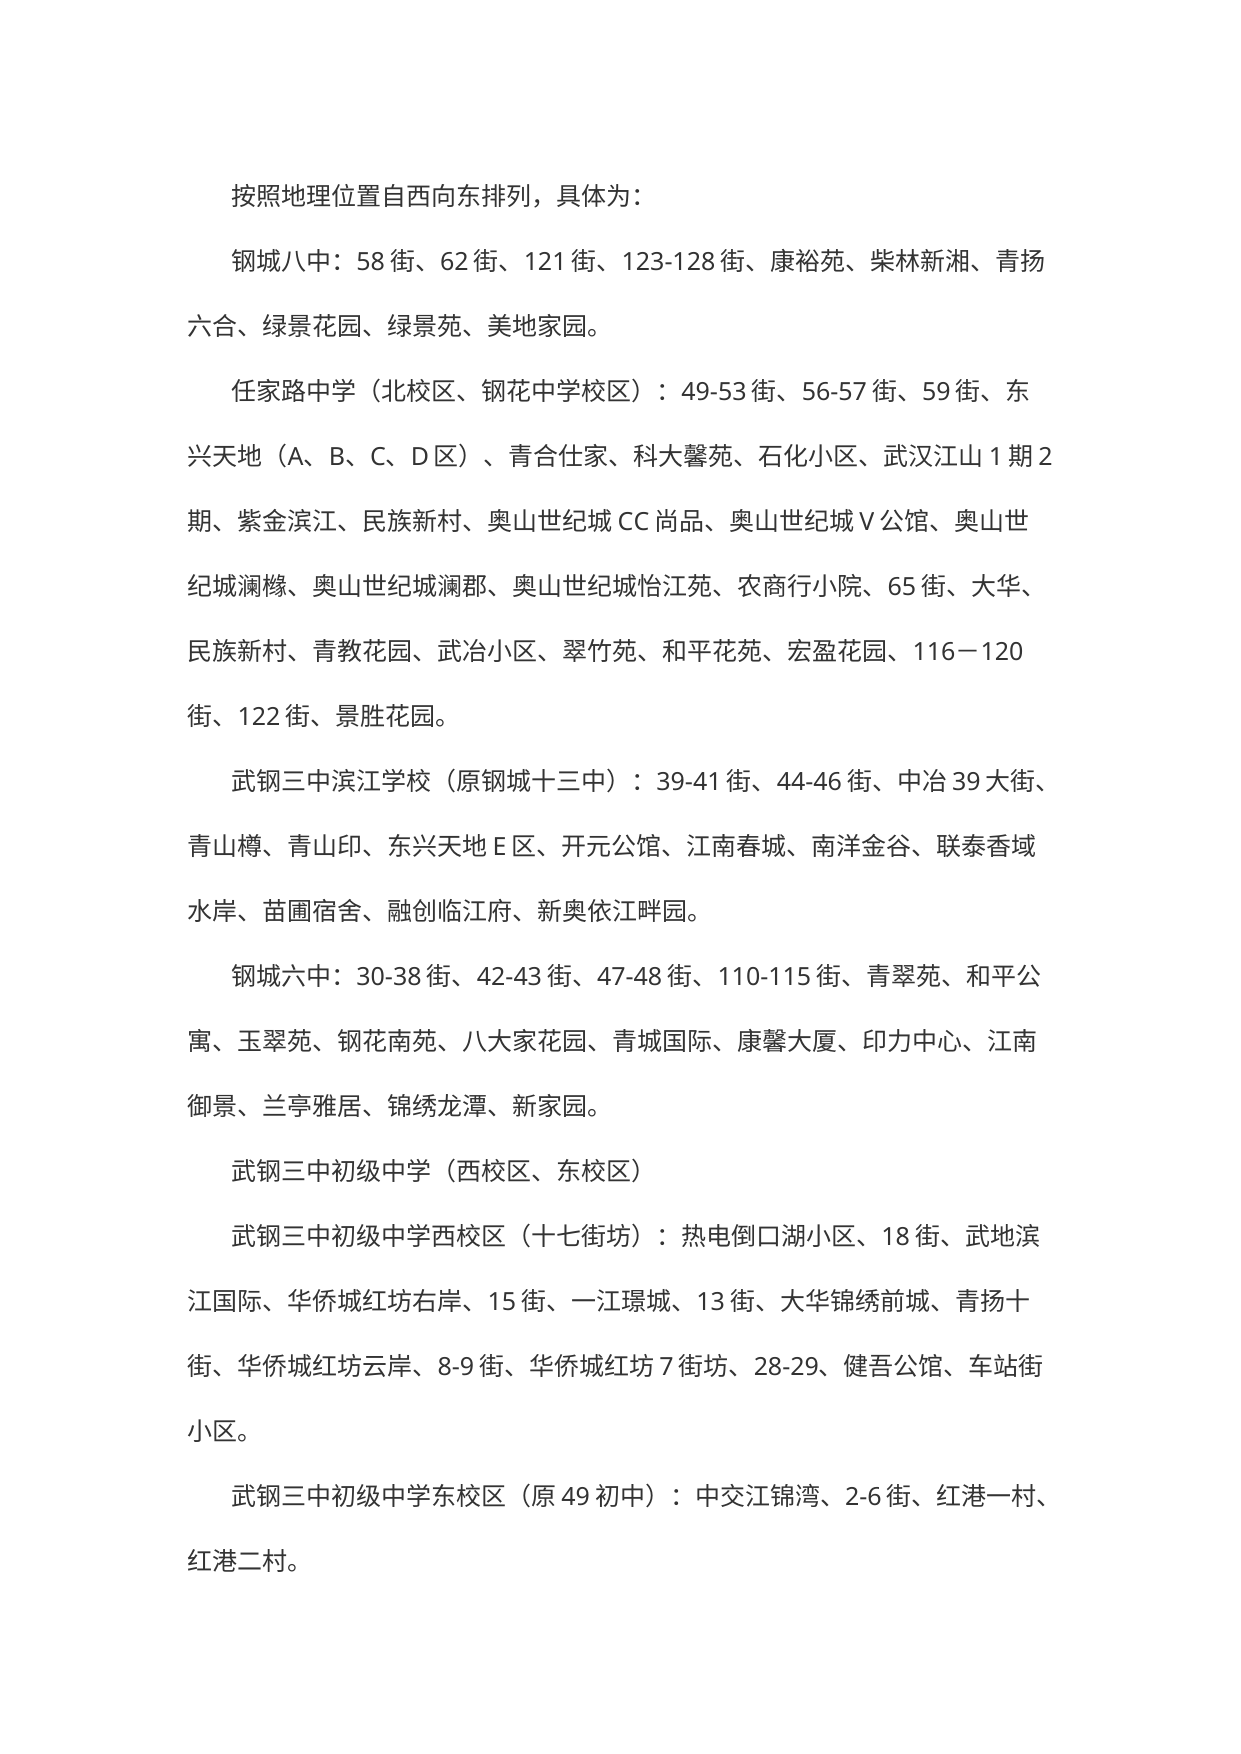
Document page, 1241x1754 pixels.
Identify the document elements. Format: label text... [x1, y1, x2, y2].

text 任家路中学（北校区、钢花中学校区）：49-53街、56-57街、59街、东兴天地（A、B、C、D区）、青合仕家、科大馨苑、石化小区、武汉江山1期2期、紫金滨江、民族新村、奥山世纪城CC尚品、奥山世纪城V公馆、奥山世纪城澜橼、奥山世纪城澜郡、奥山世纪城怡江苑、农商行小院、65街、大华、民族新村、青教花园、武冶小区、翠竹苑、和平花苑、宏盈花园、116－120街、122街、景胜花园。 [187, 357, 1053, 747]
text 武钢三中初级中学（西校区、东校区） [187, 1137, 1053, 1202]
text 武钢三中初级中学东校区（原49初中）：中交江锦湾、2-6街、红港一村、红港二村。 [187, 1462, 1053, 1592]
text 钢城八中：58街、62街、121街、123-128街、康裕苑、柴林新湘、青扬六合、绿景花园、绿景苑、美地家园。 [187, 227, 1053, 357]
text 按照地理位置自西向东排列，具体为： [187, 162, 1053, 227]
text 武钢三中滨江学校（原钢城十三中）：39-41街、44-46街、中冶39大街、青山樽、青山印、东兴天地E区、开元公馆、江南春城、南洋金谷、联泰香域水岸、苗圃宿舍、融创临江府、新奥依江畔园。 [187, 747, 1053, 942]
text 钢城六中：30-38街、42-43街、47-48街、110-115街、青翠苑、和平公寓、玉翠苑、钢花南苑、八大家花园、青城国际、康馨大厦、印力中心、江南御景、兰亭雅居、锦绣龙潭、新家园。 [187, 942, 1053, 1137]
text 武钢三中初级中学西校区（十七街坊）：热电倒口湖小区、18街、武地滨江国际、华侨城红坊右岸、15街、一江璟城、13街、大华锦绣前城、青扬十街、华侨城红坊云岸、8-9街、华侨城红坊7街坊、28-29、健吾公馆、车站街小区。 [187, 1202, 1053, 1462]
